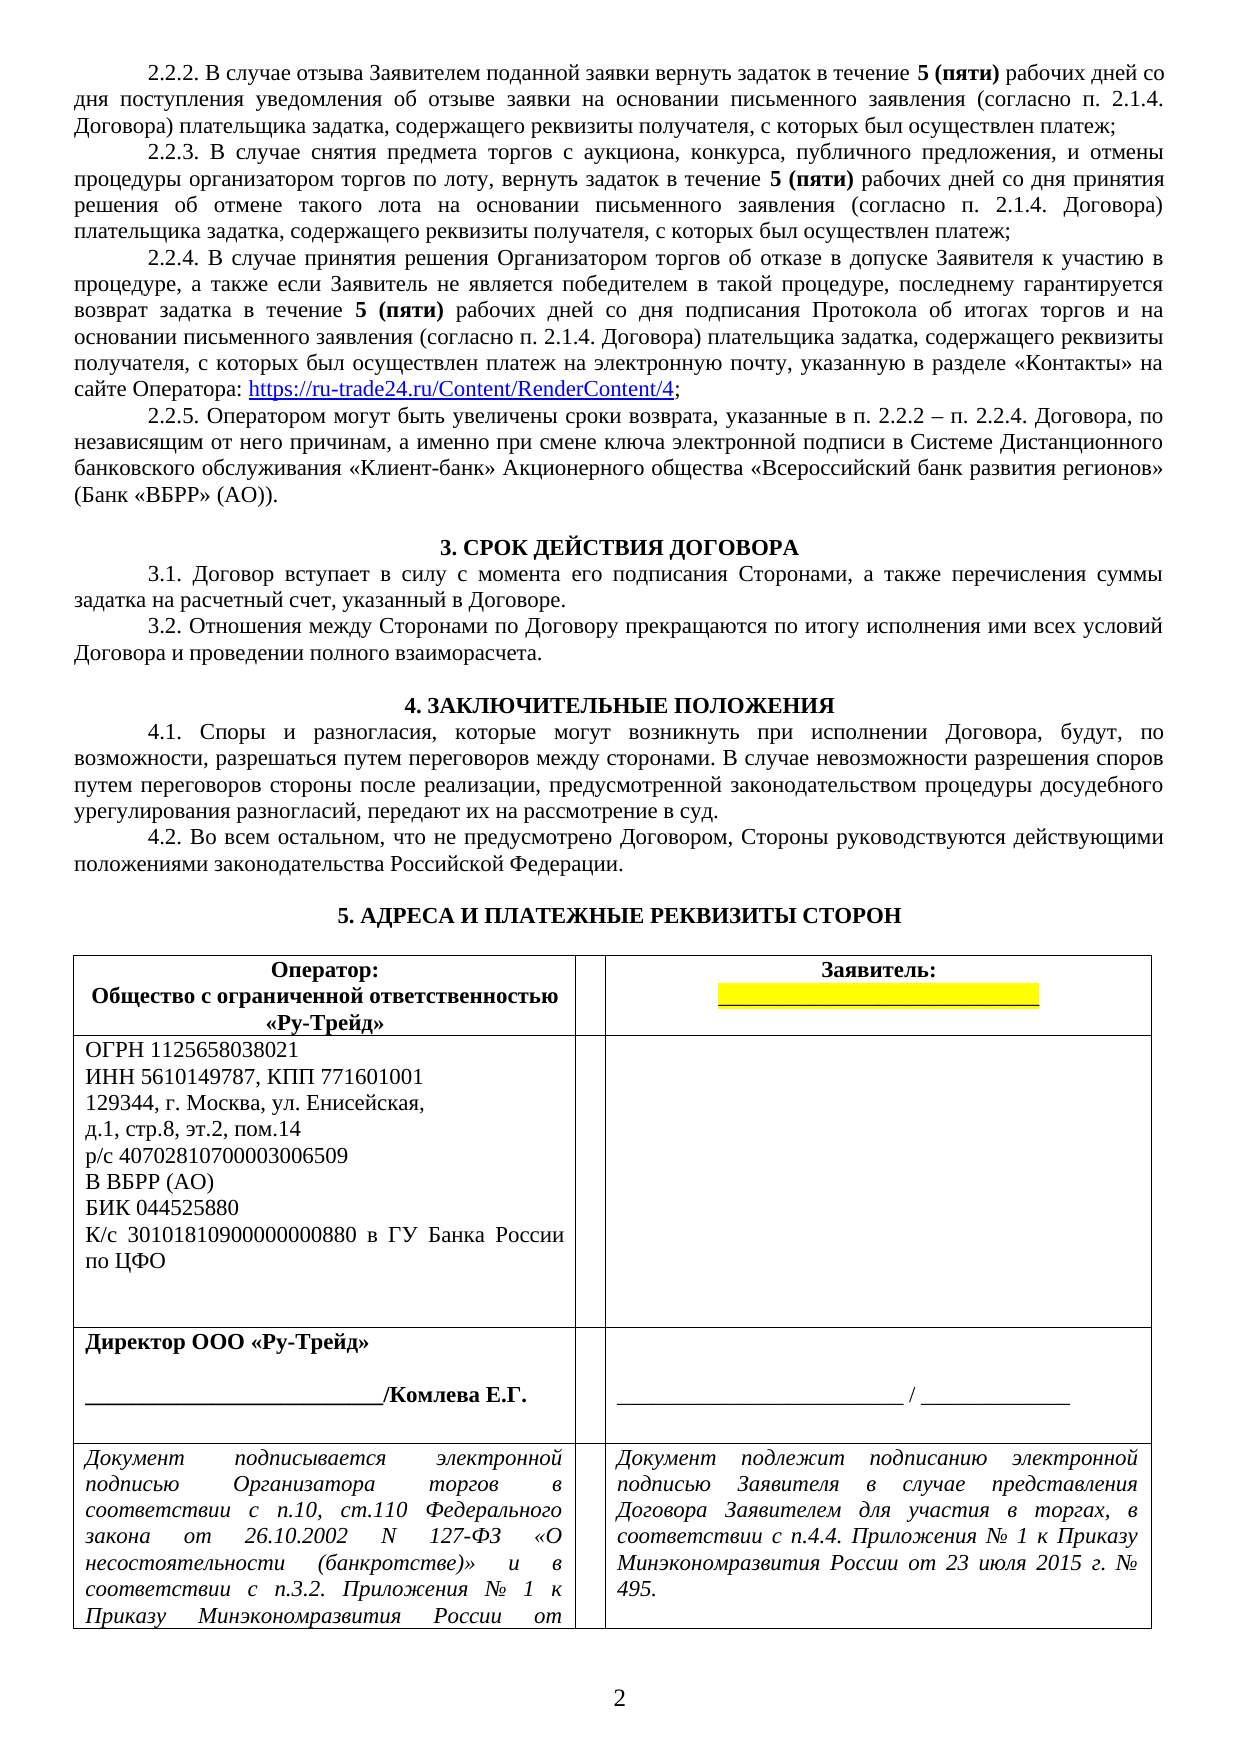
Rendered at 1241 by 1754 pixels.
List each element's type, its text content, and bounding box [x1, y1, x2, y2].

table_header [576, 956, 605, 1035]
text 3.2. Отношения между Сторонами по Договору прекращаются по итогу исполнения ими всех условий Договора и проведении полного взаиморасчета. [74, 613, 1165, 665]
text 2.2.2. В случае отзыва Заявителем поданной заявки вернуть задаток в течение 5 (пяти) рабочих дней со дня поступления уведомления об отзыве заявки на основании письменного заявления (согласно п. 2.1.4. Договора) плательщика задатка, содержащего реквизиты получателя, с которых был осуществлен платеж; [74, 59, 1165, 138]
text 2.2.4. В случае принятия решения Организатором торгов об отказе в допуске Заявителя к участию в процедуре, а также если Заявитель не является победителем в такой процедуре, последнему гарантируется возврат задатка в течение 5 (пяти) рабочих дней со дня подписания Протокола об итогах торгов и на основании письменного заявления (согласно п. 2.1.4. Договора) плательщика задатка, содержащего реквизиты получателя, с которых был осуществлен платеж на электронную почту, указанную в разделе «Контакты» на сайте Оператора: https://ru-trade24.ru/Content/RenderContent/4; [74, 244, 1165, 402]
text 4.1. Споры и разногласия, которые могут возникнуть при исполнении Договора, будут, по возможности, разрешаться путем переговоров между сторонами. В случае невозможности разрешения споров путем переговоров стороны после реализации, предусмотренной законодательством процедуры досудебного урегулирования разногласий, передают их на рассмотрение в суд. [74, 718, 1165, 823]
table_cell Директор ООО «Ру-Трейд» __________________________/Комлева Е.Г. [74, 1328, 575, 1442]
table_cell [576, 1328, 605, 1442]
text 4. ЗАКЛЮЧИТЕЛЬНЫЕ ПОЛОЖЕНИЯ [74, 692, 1165, 718]
text 3. СРОК ДЕЙСТВИЯ ДОГОВОРА [74, 533, 1165, 560]
table_header Заявитель: ____________________________ [606, 956, 1151, 1035]
text 2.2.3. В случае снятия предмета торгов с аукциона, конкурса, публичного предложения, и отмены процедуры организатором торгов по лоту, вернуть задаток в течение 5 (пяти) рабочих дней со дня принятия решения об отмене такого лота на основании письменного заявления (согласно п. 2.1.4. Договора) плательщика задатка, содержащего реквизиты получателя, с которых был осуществлен платеж; [74, 138, 1165, 244]
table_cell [606, 1444, 1151, 1628]
table_cell [576, 1444, 605, 1628]
text 2.2.5. Оператором могут быть увеличены сроки возврата, указанные в п. 2.2.2 – п. 2.2.4. Договора, по независящим от него причинам, а именно при смене ключа электронной подписи в Системе Дистанционного банковского обслуживания «Клиент-банк» Акционерного общества «Всероссийский банк развития регионов» (Банк «ВБРР» (АО)). [74, 402, 1165, 507]
table_header Оператор: Общество с ограниченной ответственностью «Ру-Трейд» [74, 956, 575, 1035]
table_cell [576, 1036, 605, 1327]
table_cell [74, 1444, 575, 1628]
text 3.1. Договор вступает в силу с момента его подписания Сторонами, а также перечисления суммы задатка на расчетный счет, указанный в Договоре. [74, 560, 1165, 613]
table_cell ОГРН 1125658038021 ИНН 5610149787, КПП 771601001 129344, г. Москва, ул. Енисейская, д.1, стр.8, эт.2, пом.14 р/с 40702810700003006509 В ВБРР (АО) БИК 044525880 К/с 30101810900000000880 в ГУ Банка России по ЦФО [74, 1036, 575, 1327]
table_cell [606, 1036, 1151, 1327]
table_cell _________________________ / _____________ [606, 1328, 1151, 1442]
text 5. АДРЕСА И ПЛАТЕЖНЫЕ РЕКВИЗИТЫ СТОРОН [74, 902, 1165, 929]
text 4.2. Во всем остальном, что не предусмотрено Договором, Стороны руководствуются действующими положениями законодательства Российской Федерации. [74, 823, 1165, 876]
